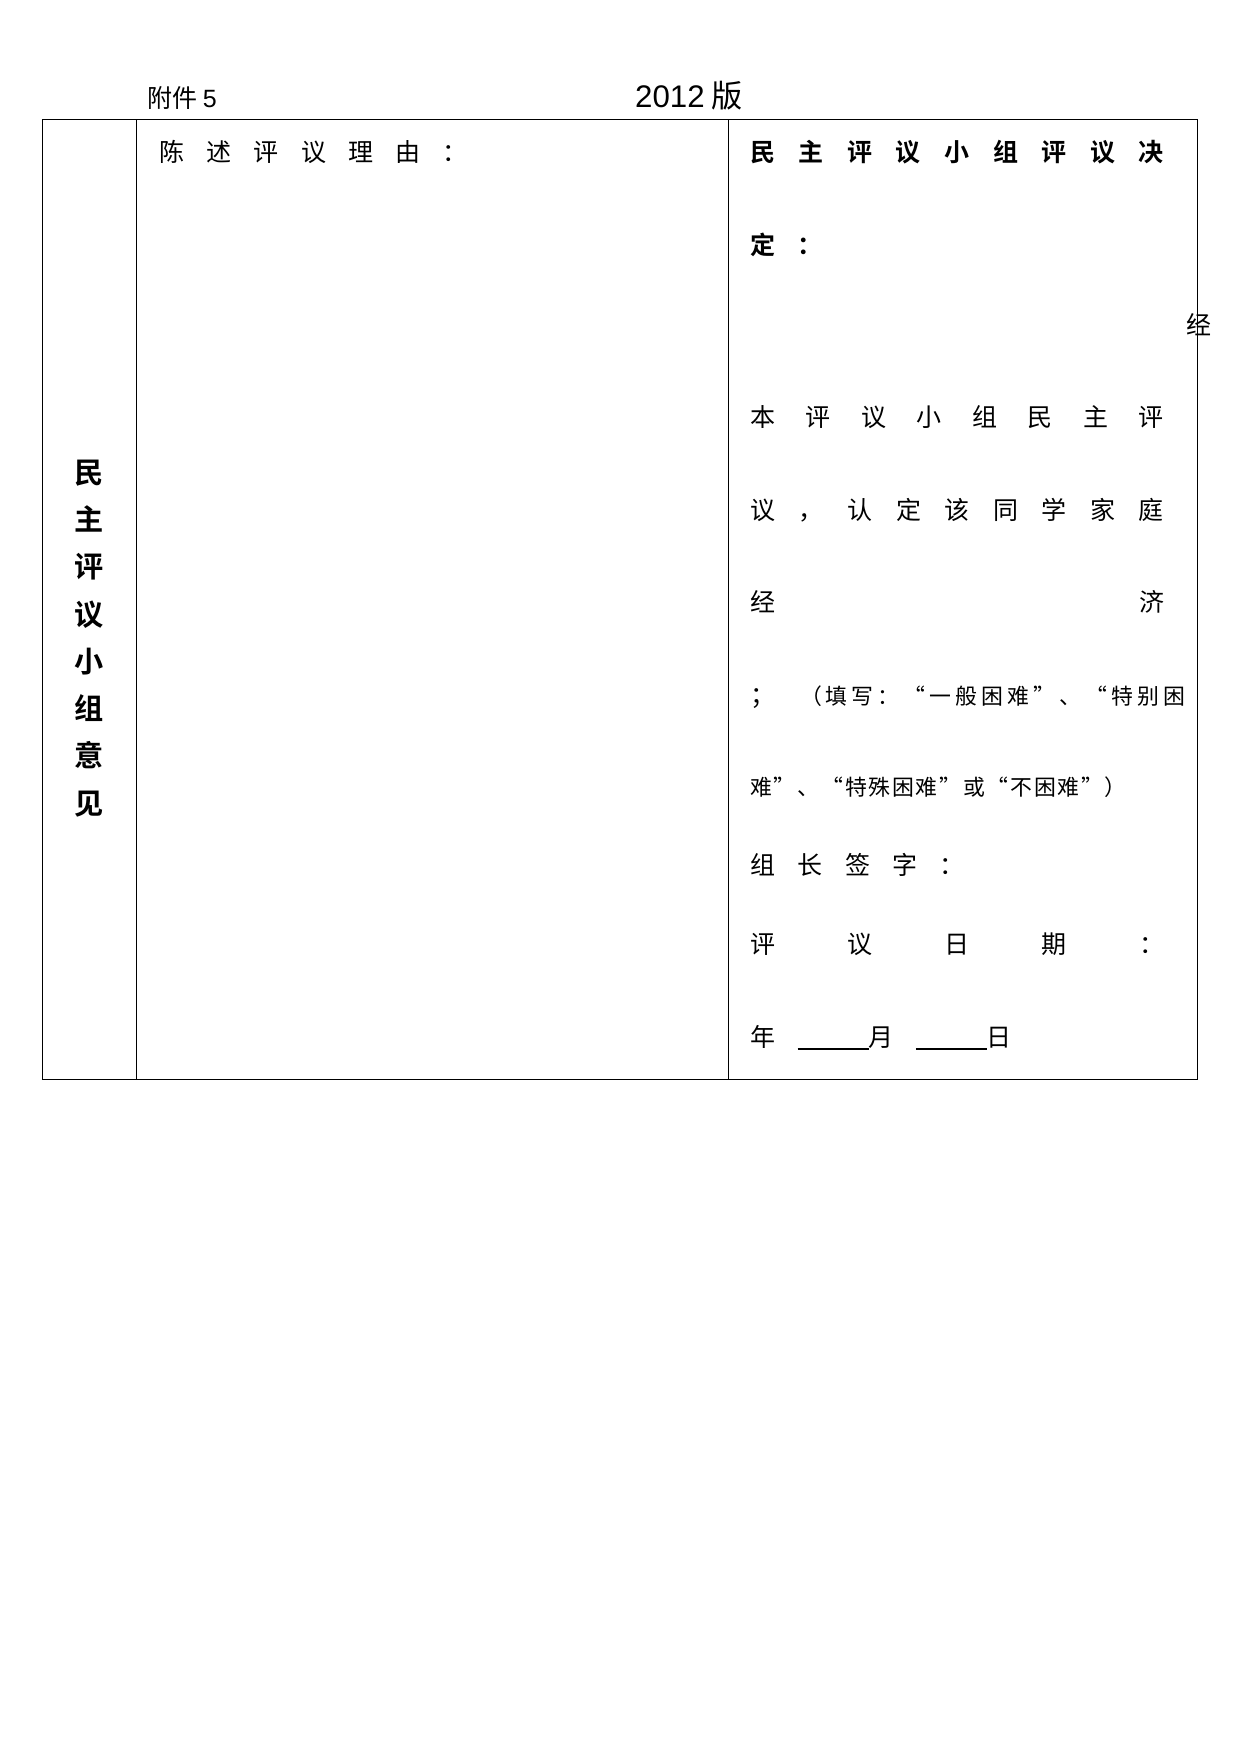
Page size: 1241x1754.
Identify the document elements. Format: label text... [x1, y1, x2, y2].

table_cell 民主评议小组评议决定： 经本评议小组民主评议，认定该同学家庭经济 ；（填写：“一般困难”、“特别困难”、“特殊困难”或“不困难”） 组长签字： 评议日期： 年 月 日 [729, 120, 1197, 1079]
table_cell 民主评议小组意见 [43, 120, 136, 1079]
table_cell 陈述评议理由： [137, 120, 728, 1079]
